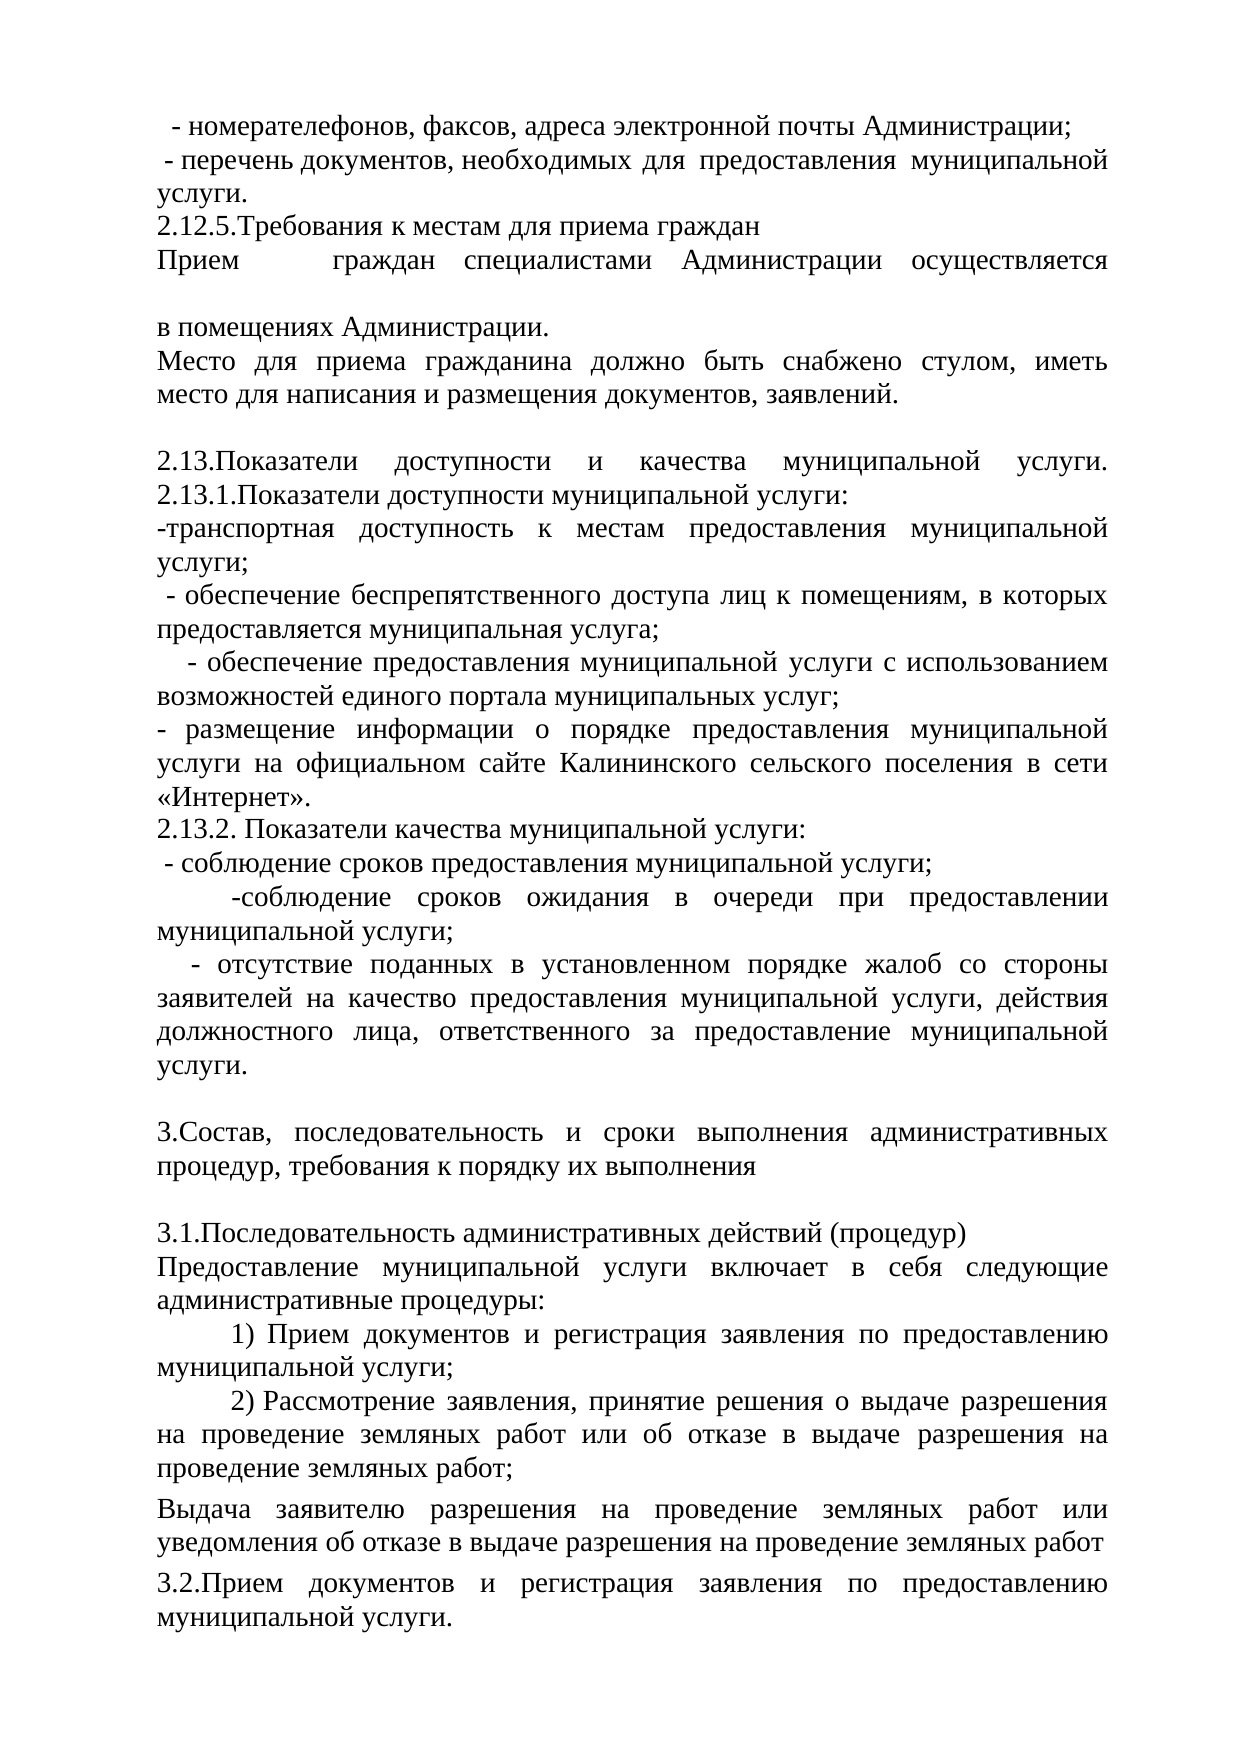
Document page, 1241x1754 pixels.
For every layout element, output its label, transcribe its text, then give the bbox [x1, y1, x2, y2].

list 2.13.Показатели доступности и качества муниципальной услуги. 2.13.1.Показатели доступности муниципальной услуги: [157, 443, 1108, 510]
text 2.13.2. Показатели качества муниципальной услуги: [157, 812, 1108, 846]
text Предоставление муниципальной услуги включает в себя следующие административные процедуры: [157, 1249, 1108, 1316]
list 2.12.5.Требования к местам для приема граждан [157, 209, 1108, 242]
list - обеспечение беспрепятственного доступа лиц к помещениям, в которых предоставляется муниципальная услуга; [157, 577, 1108, 644]
list - размещение информации о порядке предоставления муниципальной услуги на официальном сайте Калининского сельского поселения в сети «Интернет». [157, 712, 1108, 812]
list - перечень документов, необходимых для предоставления муниципальной услуги. [157, 142, 1108, 209]
list 3.1.Последовательность административных действий (процедур) [157, 1215, 1108, 1249]
list Рассмотрение заявления, принятие решения о выдаче разрешения на проведение земляных работ или об отказе в выдаче разрешения на проведение земляных работ; [157, 1383, 1108, 1484]
text -транспортная доступность к местам предоставления муниципальной услуги; [157, 510, 1108, 577]
text Прием граждан специалистами Администрации осуществляется [157, 242, 1108, 309]
list Выдача заявителю разрешения на проведение земляных работ или уведомления об отказе в выдаче разрешения на проведение земляных работ [157, 1491, 1108, 1558]
list - отсутствие поданных в установленном порядке жалоб со стороны заявителей на качество предоставления муниципальной услуги, действия должностного лица, ответственного за предоставление муниципальной услуги. [157, 946, 1108, 1081]
text Место для приема гражданина должно быть снабжено стулом, иметь место для написания и размещения документов, заявлений. [157, 343, 1108, 410]
list - обеспечение предоставления муниципальной услуги с использованием возможностей единого портала муниципальных услуг; [157, 644, 1108, 712]
list 3.2.Прием документов и регистрация заявления по предоставлению муниципальной услуги. [157, 1566, 1108, 1633]
list -соблюдение сроков ожидания в очереди при предоставлении муниципальной услуги; [157, 879, 1108, 946]
text в помещениях Администрации. [157, 309, 1108, 343]
list - соблюдение сроков предоставления муниципальной услуги; [157, 846, 1108, 879]
list - номера телефонов, факсов, адреса электронной почты Администрации; [157, 108, 1108, 142]
list Прием документов и регистрация заявления по предоставлению муниципальной услуги; [157, 1316, 1108, 1383]
list 3.Состав, последовательность и сроки выполнения административных процедур, требования к порядку их выполнения [157, 1114, 1108, 1181]
